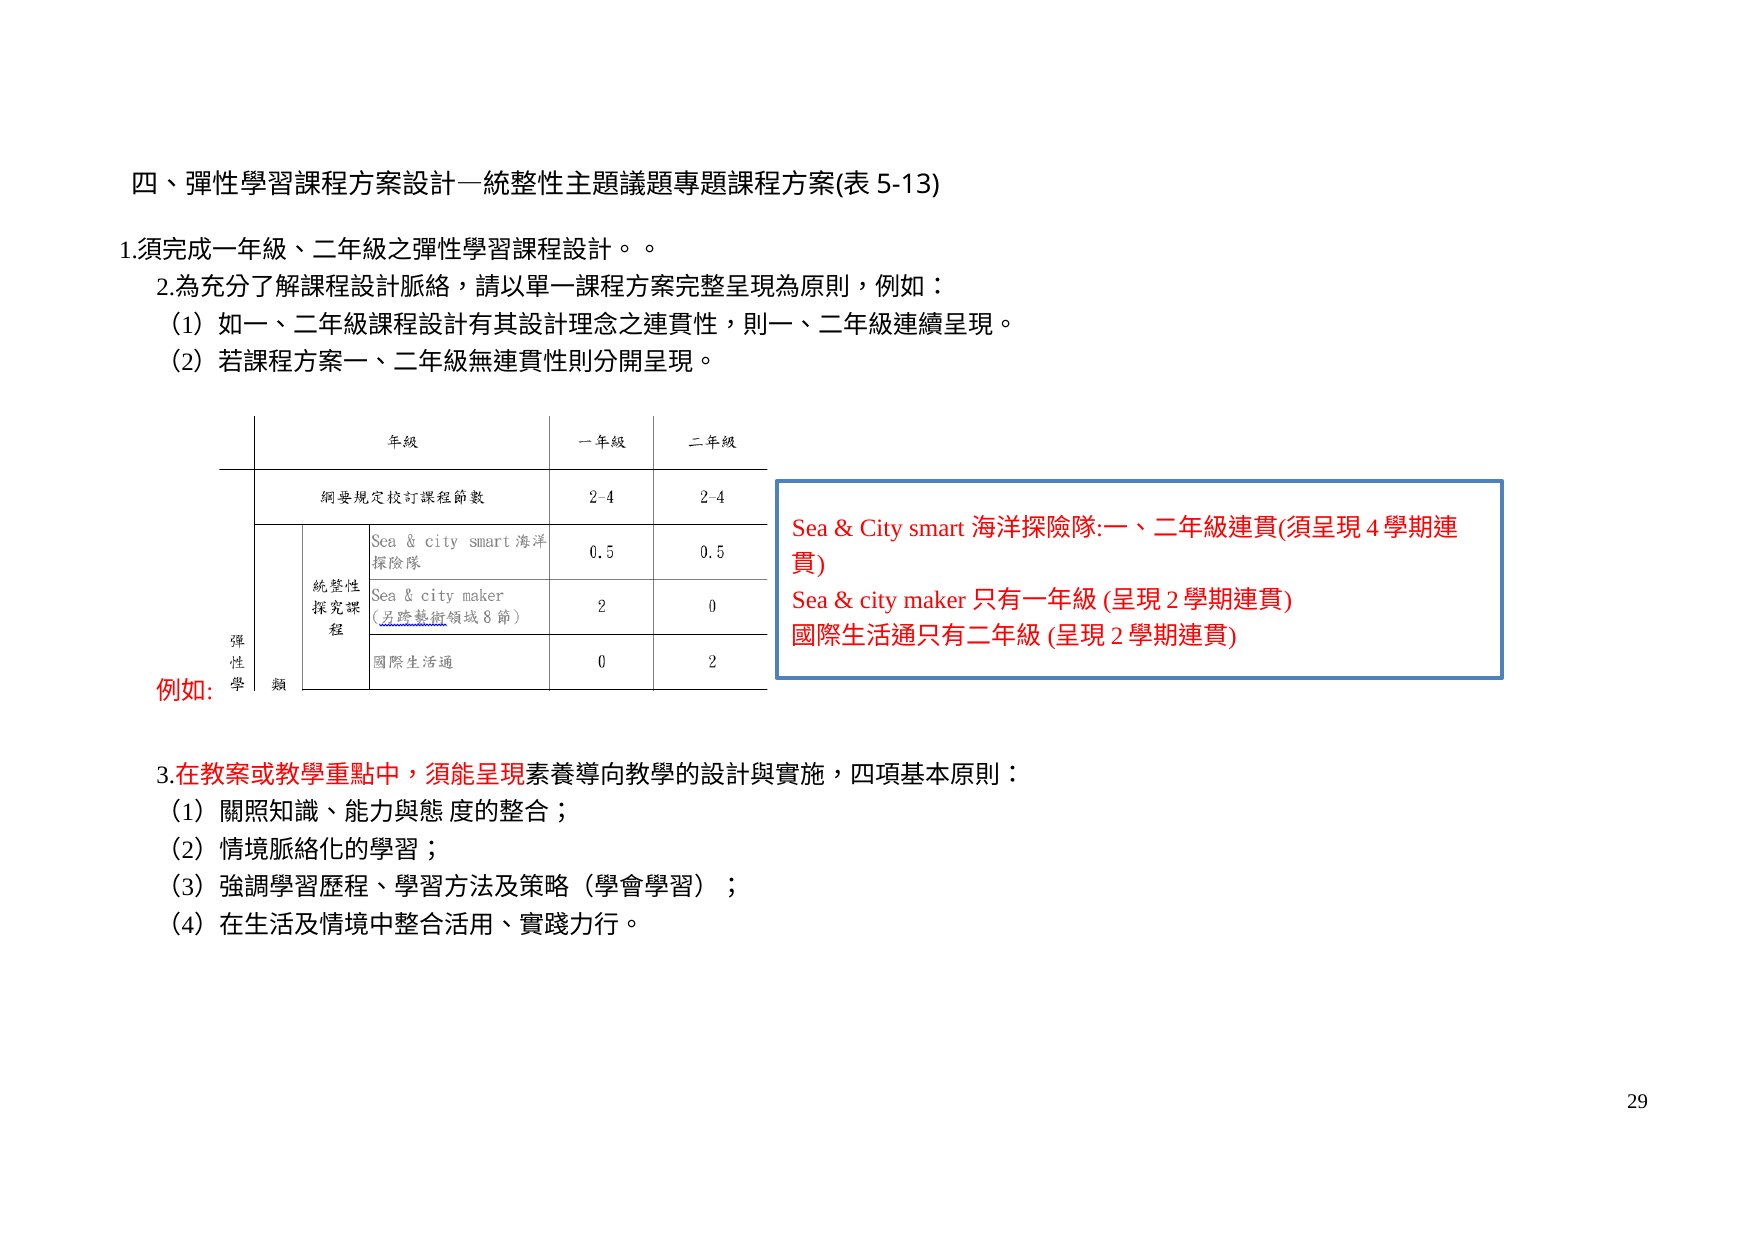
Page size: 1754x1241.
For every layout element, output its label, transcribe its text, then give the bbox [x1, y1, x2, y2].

text （4）在生活及情境中整合活用、實踐力行。 [156, 903, 1648, 941]
text （1）關照知識、能力與態 度的整合； [156, 791, 1648, 828]
text （1）如一、二年級課程設計有其設計理念之連貫性，則一、二年級連續呈現。 [156, 303, 1648, 341]
text 2.為充分了解課程設計脈絡，請以單一課程方案完整呈現為原則，例如： [156, 266, 1648, 303]
picture [219, 416, 768, 691]
text （3）強調學習歷程、學習方法及策略（學會學習）； [156, 866, 1648, 903]
text 1.須完成一年級、二年級之彈性學習課程設計。。 [81, 228, 1648, 266]
text 3.在教案或教學重點中，須能呈現素養導向教學的設計與實施，四項基本原則： [156, 753, 1648, 791]
text 四、彈性學習課程方案設計—統整性主題議題專題課程方案(表5-13) [131, 144, 1648, 219]
text （2）情境脈絡化的學習； [156, 828, 1648, 866]
text （2）若課程方案一、二年級無連貫性則分開呈現。 [156, 341, 1648, 378]
